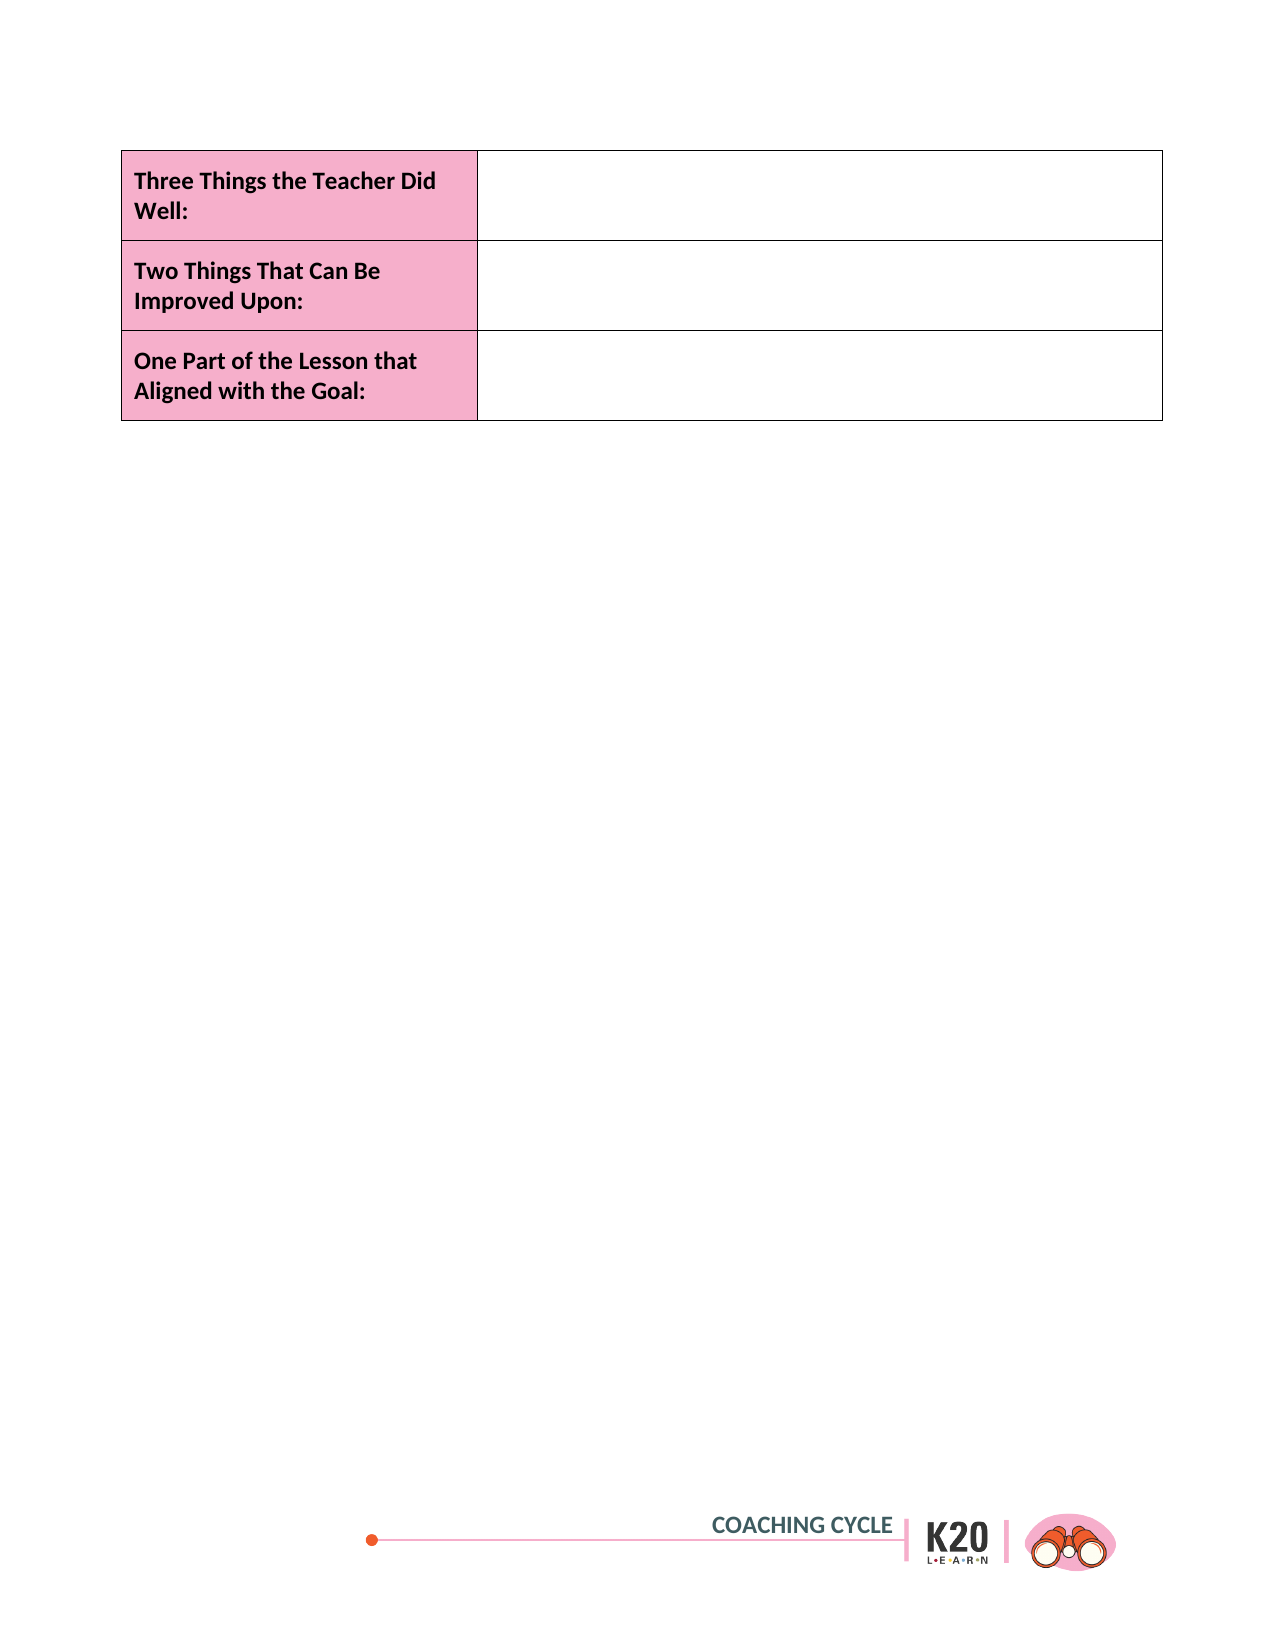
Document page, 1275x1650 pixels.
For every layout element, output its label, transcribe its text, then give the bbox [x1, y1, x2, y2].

table_cell One Part of the Lesson that Aligned with the Goal: [122, 331, 477, 420]
table_cell Three Things the Teacher Did Well: [122, 151, 477, 240]
table_cell [478, 331, 1162, 420]
table_cell [478, 241, 1162, 330]
table_cell [478, 151, 1162, 240]
picture [150, 1469, 1125, 1609]
table_cell Two Things That Can Be Improved Upon: [122, 241, 477, 330]
